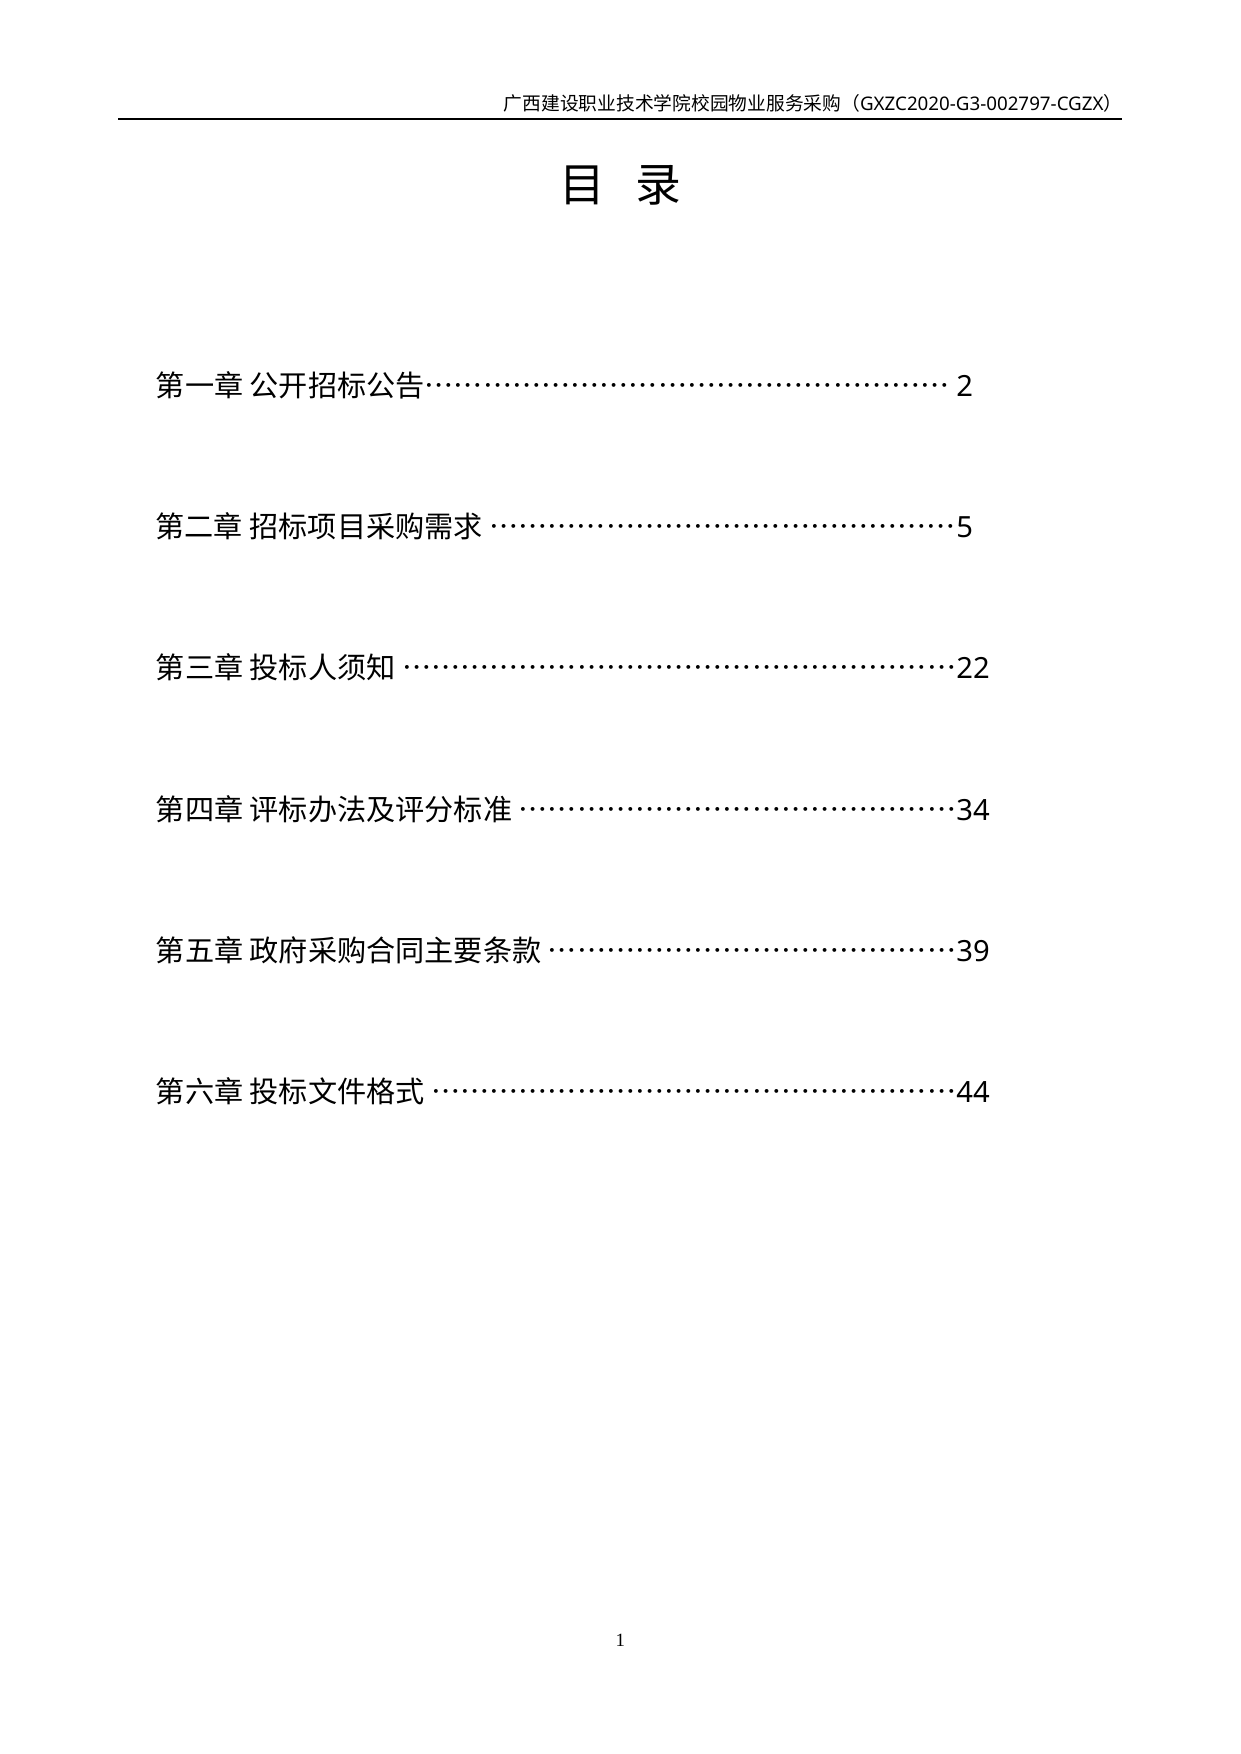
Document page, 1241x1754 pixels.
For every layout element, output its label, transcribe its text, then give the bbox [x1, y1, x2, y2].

text 第四章 评标办法及评分标准 ………………………………………34 [156, 775, 1122, 840]
text 第六章 投标文件格式 ………………………………………………44 [156, 1057, 1122, 1122]
text 目 录 [118, 133, 1122, 231]
text 第三章 投标人须知 …………………………………………………22 [156, 634, 1122, 699]
text 第一章 公开招标公告……………………………………………… 2 [156, 352, 1122, 417]
text 第二章 招标项目采购需求 …………………………………………5 [118, 493, 1122, 558]
text 第五章 政府采购合同主要条款 ……………………………………39 [156, 916, 1122, 981]
